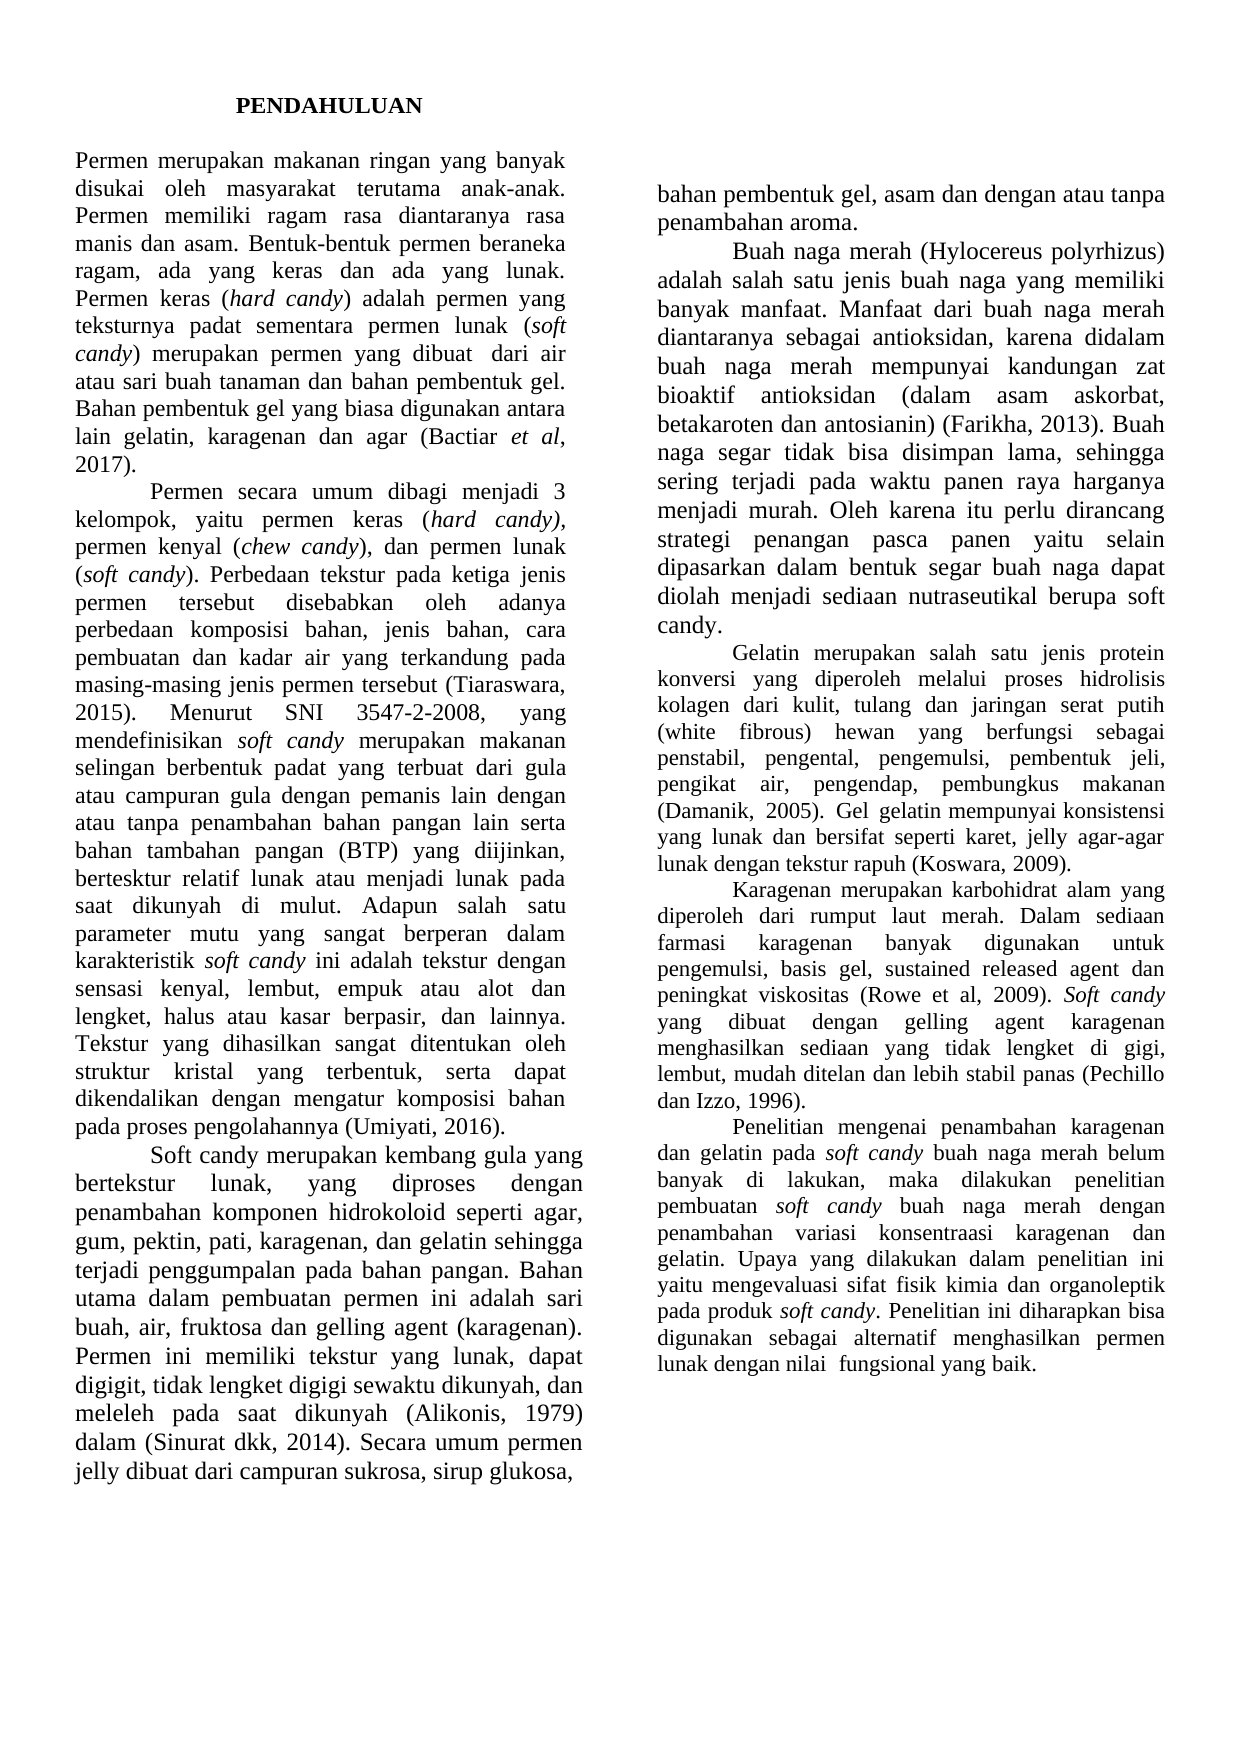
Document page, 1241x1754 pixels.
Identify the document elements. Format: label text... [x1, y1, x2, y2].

text Permen merupakan makanan ringan yang banyak disukai oleh masyarakat terutama anak-anak. Permen memiliki ragam rasa diantaranya rasa manis dan asam. Bentuk-bentuk permen beraneka ragam, ada yang keras dan ada yang lunak. Permen keras (hard candy) adalah permen yang teksturnya padat sementara permen lunak (soft candy) merupakan permen yang dibuat dari air atau sari buah tanaman dan bahan pembentuk gel. Bahan pembentuk gel yang biasa digunakan antara lain gelatin, karagenan dan agar (Bactiar et al, 2017). [75, 146, 566, 477]
subtitle PENDAHULUAN [75, 92, 583, 119]
text bahan pembentuk gel, asam dan dengan atau tanpa penambahan aroma. [657, 179, 1165, 236]
text Karagenan merupakan karbohidrat alam yang diperoleh dari rumput laut merah. Dalam sediaan farmasi karagenan banyak digunakan untuk pengemulsi, basis gel, sustained released agent dan peningkat viskositas (Rowe et al, 2009). Soft candy yang dibuat dengan gelling agent karagenan menghasilkan sediaan yang tidak lengket di gigi, lembut, mudah ditelan dan lebih stabil panas (Pechillo dan Izzo, 1996). [657, 876, 1165, 1113]
text Gelatin merupakan salah satu jenis protein konversi yang diperoleh melalui proses hidrolisis kolagen dari kulit, tulang dan jaringan serat putih (white fibrous) hewan yang berfungsi sebagai penstabil, pengental, pengemulsi, pembentuk jeli, pengikat air, pengendap, pembungkus makanan (Damanik, 2005). Gel gelatin mempunyai konsistensi yang lunak dan bersifat seperti karet, jelly agar-agar lunak dengan tekstur rapuh (Koswara, 2009). [657, 639, 1165, 876]
text Permen secara umum dibagi menjadi 3 kelompok, yaitu permen keras (hard candy), permen kenyal (chew candy), dan permen lunak (soft candy). Perbedaan tekstur pada ketiga jenis permen tersebut disebabkan oleh adanya perbedaan komposisi bahan, jenis bahan, cara pembuatan dan kadar air yang terkandung pada masing-masing jenis permen tersebut (Tiaraswara, 2015). Menurut SNI 3547-2-2008, yang mendefinisikan soft candy merupakan makanan selingan berbentuk padat yang terbuat dari gula atau campuran gula dengan pemanis lain dengan atau tanpa penambahan bahan pangan lain serta bahan tambahan pangan (BTP) yang diijinkan, bertesktur relatif lunak atau menjadi lunak pada saat dikunyah di mulut. Adapun salah satu parameter mutu yang sangat berperan dalam karakteristik soft candy ini adalah tekstur dengan sensasi kenyal, lembut, empuk atau alot dan lengket, halus atau kasar berpasir, dan lainnya. Tekstur yang dihasilkan sangat ditentukan oleh struktur kristal yang terbentuk, serta dapat dikendalikan dengan mengatur komposisi bahan pada proses pengolahannya (Umiyati, 2016). [75, 477, 566, 1140]
text Buah naga merah (Hylocereus polyrhizus) adalah salah satu jenis buah naga yang memiliki banyak manfaat. Manfaat dari buah naga merah diantaranya sebagai antioksidan, karena didalam buah naga merah mempunyai kandungan zat bioaktif antioksidan (dalam asam askorbat, betakaroten dan antosianin) (Farikha, 2013). Buah naga segar tidak bisa disimpan lama, sehingga sering terjadi pada waktu panen raya harganya menjadi murah. Oleh karena itu perlu dirancang strategi penangan pasca panen yaitu selain dipasarkan dalam bentuk segar buah naga dapat diolah menjadi sediaan nutraseutikal berupa soft candy. [657, 236, 1165, 639]
text Soft candy merupakan kembang gula yang bertekstur lunak, yang diproses dengan penambahan komponen hidrokoloid seperti agar, gum, pektin, pati, karagenan, dan gelatin sehingga terjadi penggumpalan pada bahan pangan. Bahan utama dalam pembuatan permen ini adalah sari buah, air, fruktosa dan gelling agent (karagenan). Permen ini memiliki tekstur yang lunak, dapat digigit, tidak lengket digigi sewaktu dikunyah, dan meleleh pada saat dikunyah (Alikonis, 1979) dalam (Sinurat dkk, 2014). Secara umum permen jelly dibuat dari campuran sukrosa, sirup glukosa, [75, 1140, 583, 1485]
text Penelitian mengenai penambahan karagenan dan gelatin pada soft candy buah naga merah belum banyak di lakukan, maka dilakukan penelitian pembuatan soft candy buah naga merah dengan penambahan variasi konsentraasi karagenan dan gelatin. Upaya yang dilakukan dalam penelitian ini yaitu mengevaluasi sifat fisik kimia dan organoleptik pada produk soft candy. Penelitian ini diharapkan bisa digunakan sebagai alternatif menghasilkan permen lunak dengan nilai fungsional yang baik. [657, 1113, 1165, 1377]
